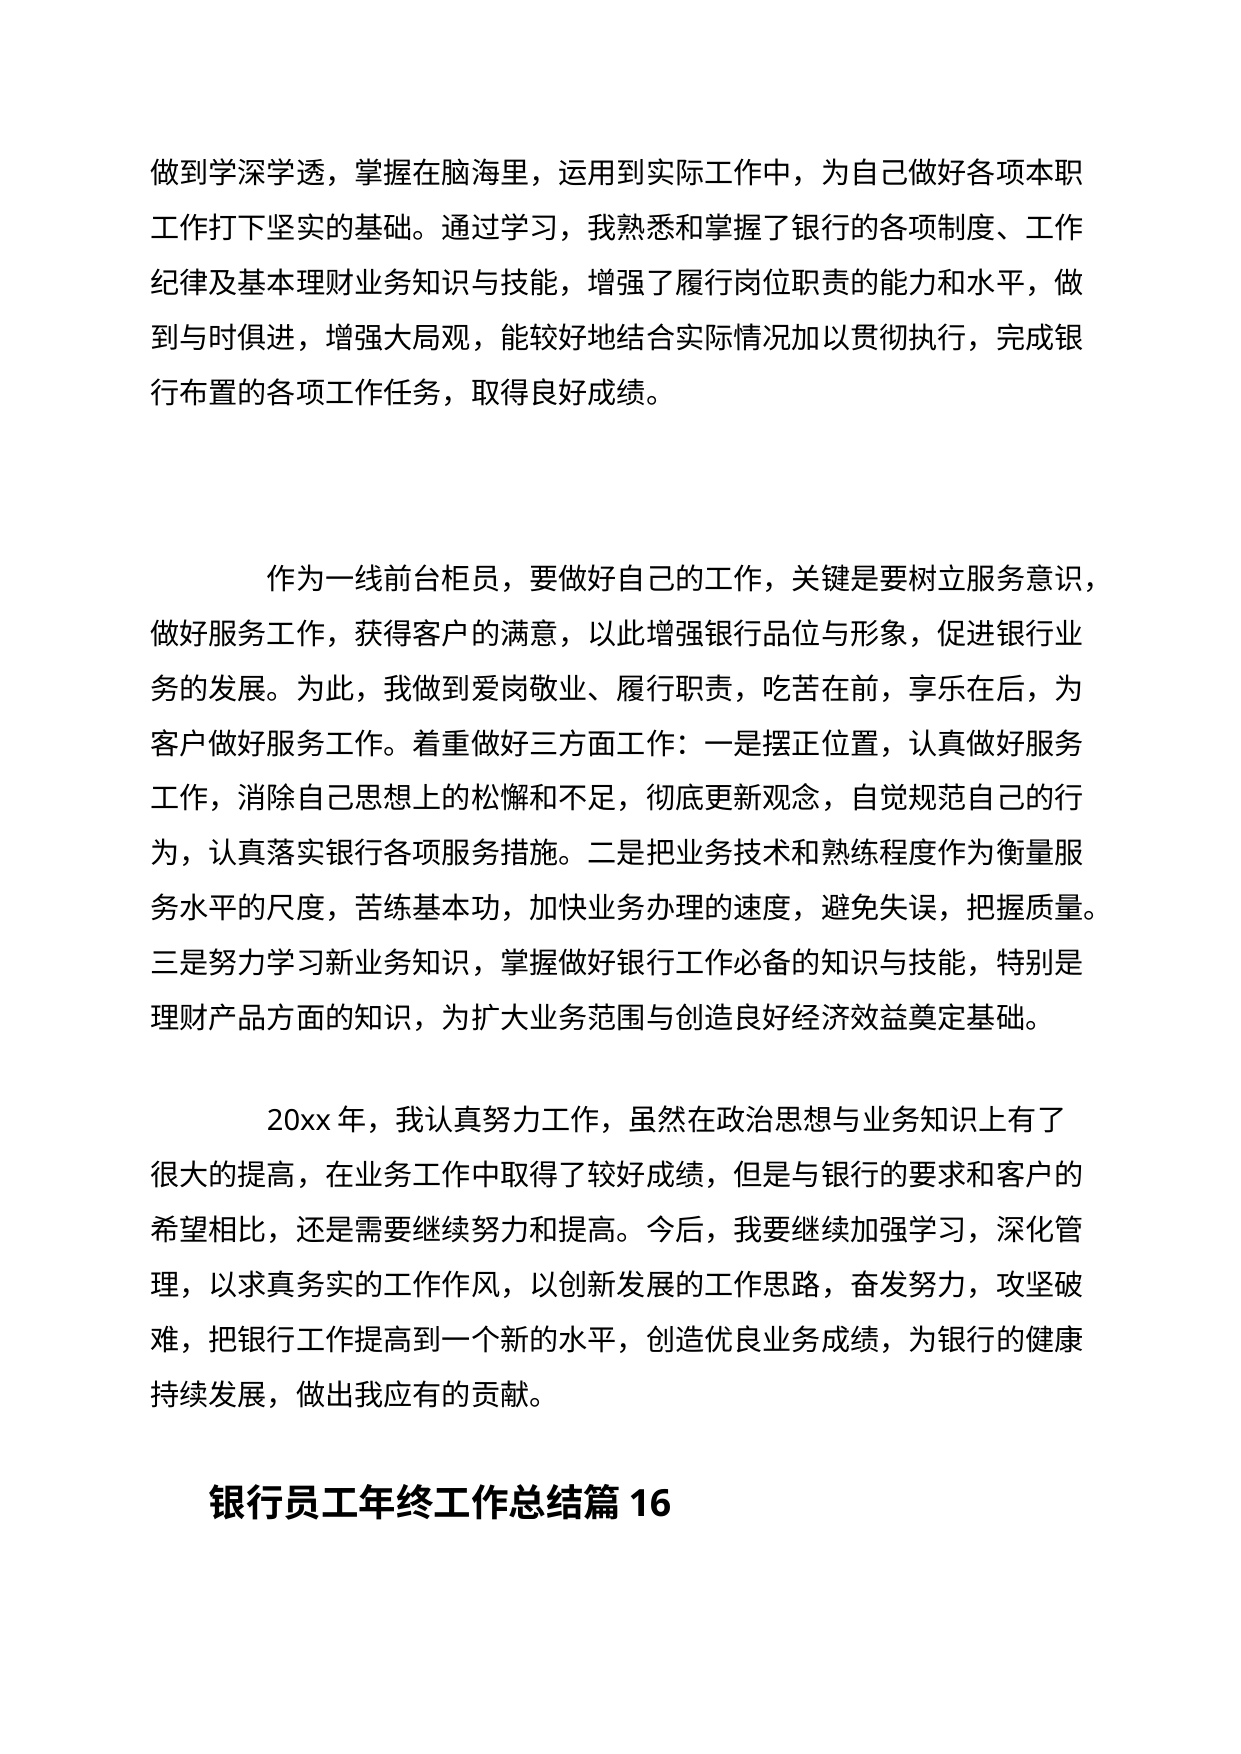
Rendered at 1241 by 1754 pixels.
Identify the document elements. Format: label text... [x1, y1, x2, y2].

text 20xx年，我认真努力工作，虽然在政治思想与业务知识上有了很大的提高，在业务工作中取得了较好成绩，但是与银行的要求和客户的希望相比，还是需要继续努力和提高。今后，我要继续加强学习，深化管理，以求真务实的工作作风，以创新发展的工作思路，奋发努力，攻坚破难，把银行工作提高到一个新的水平，创造优良业务成绩，为银行的健康持续发展，做出我应有的贡献。 [150, 1096, 1090, 1413]
text 银行员工年终工作总结篇16 [150, 1473, 1090, 1527]
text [150, 150, 1090, 412]
text 作为一线前台柜员，要做好自己的工作，关键是要树立服务意识，做好服务工作，获得客户的满意，以此增强银行品位与形象，促进银行业务的发展。为此，我做到爱岗敬业、履行职责，吃苦在前，享乐在后，为客户做好服务工作。着重做好三方面工作：一是摆正位置，认真做好服务工作，消除自己思想上的松懈和不足，彻底更新观念，自觉规范自己的行为，认真落实银行各项服务措施。二是把业务技术和熟练程度作为衡量服务水平的尺度，苦练基本功，加快业务办理的速度，避免失误，把握质量。三是努力学习新业务知识，掌握做好银行工作必备的知识与技能，特别是理财产品方面的知识，为扩大业务范围与创造良好经济效益奠定基础。 [150, 556, 1090, 1037]
